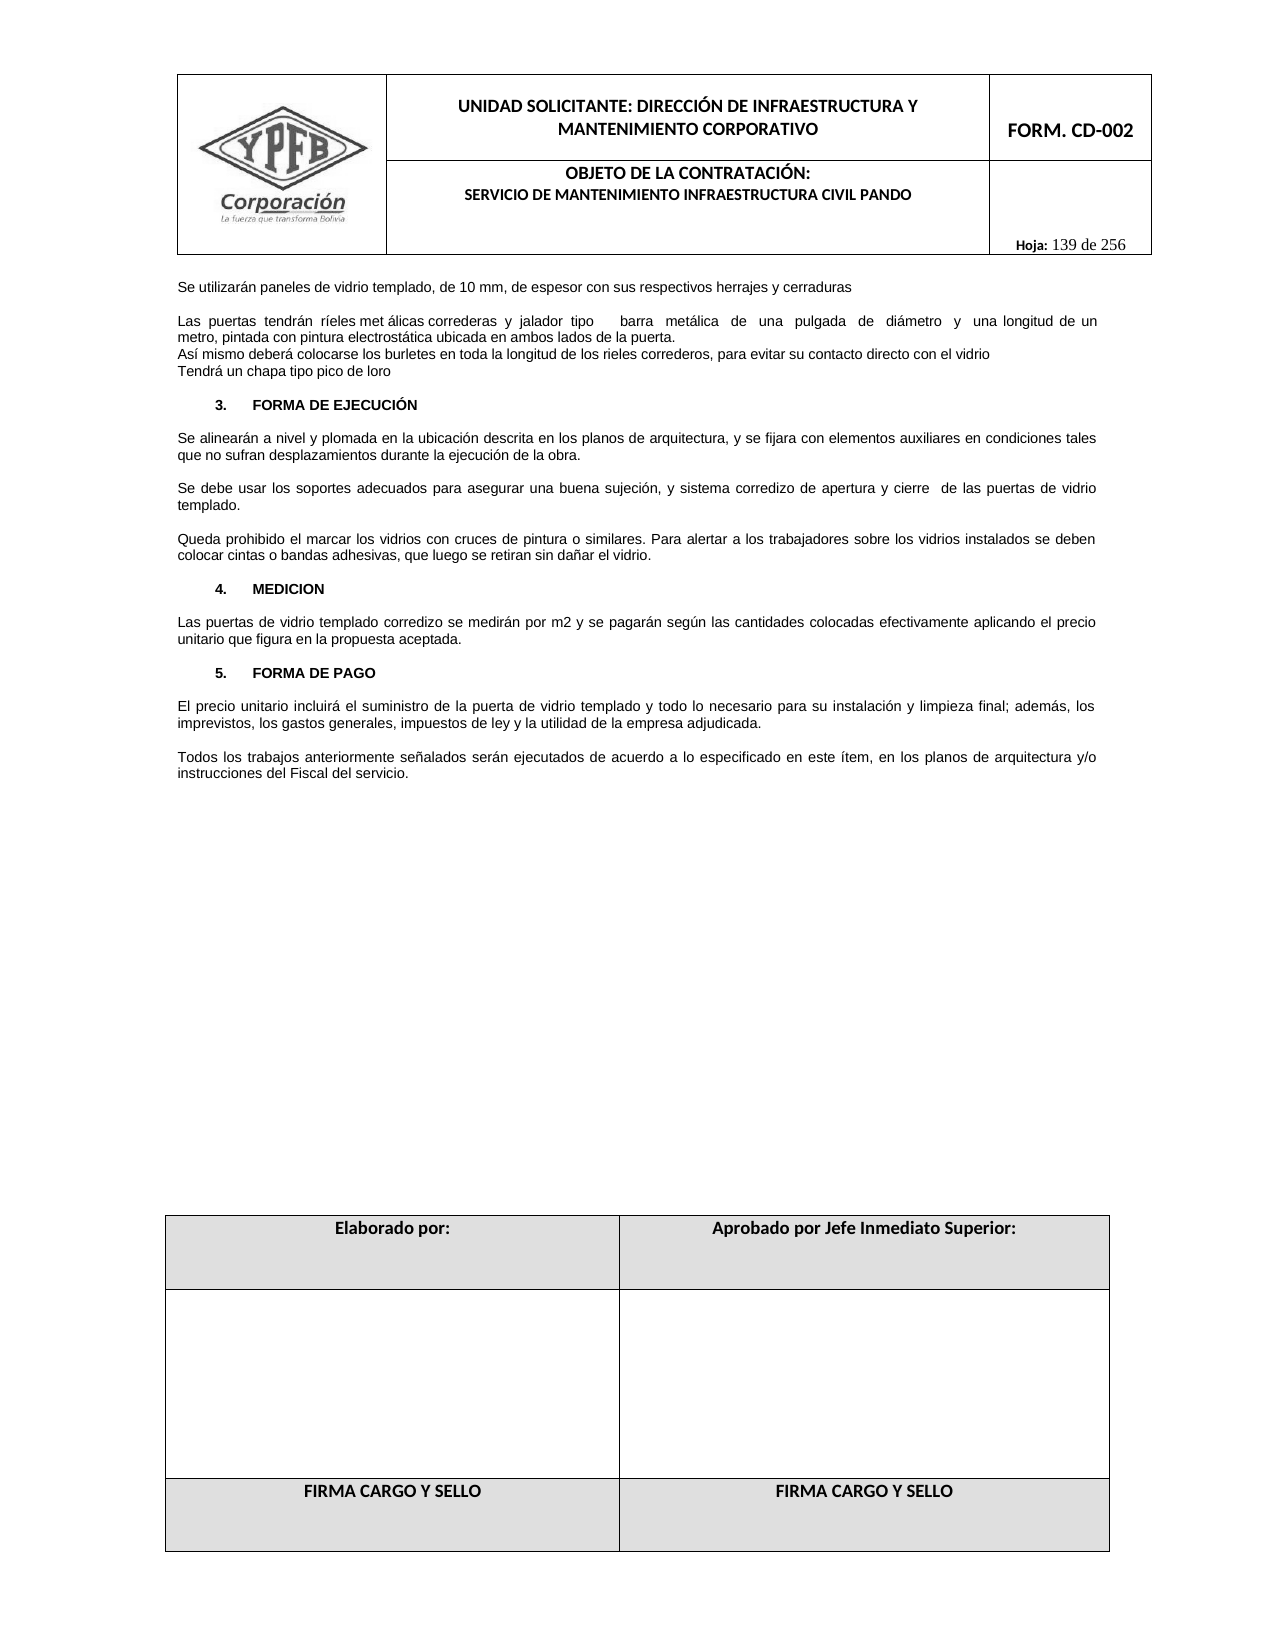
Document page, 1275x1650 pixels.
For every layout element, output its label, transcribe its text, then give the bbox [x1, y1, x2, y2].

text Se utilizarán paneles de vidrio templado, de 10 mm, de espesor con sus respectivos herrajes y cerraduras [177, 279, 1098, 296]
text Tendrá un chapa tipo pico de loro [177, 363, 1098, 379]
text Las puertas tendrán ríeles met álicas correderas y jalador tipo barra metálica de una pulgada de diámetro y una longitud de un metro, pintada con pintura electrostática ubicada en ambos lados de la puerta. [177, 312, 1098, 346]
list FORMA DE EJECUCIÓN [215, 396, 1098, 413]
list MEDICION [215, 581, 1098, 597]
text Las puertas de vidrio templado corredizo se medirán por m2 y se pagarán según las cantidades colocadas efectivamente aplicando el precio unitario que figura en la propuesta aceptada. [177, 614, 1098, 648]
text Queda prohibido el marcar los vidrios con cruces de pintura o similares. Para alertar a los trabajadores sobre los vidrios instalados se deben colocar cintas o bandas adhesivas, que luego se retiran sin dañar el vidrio. [177, 530, 1098, 564]
text El precio unitario incluirá el suministro de la puerta de vidrio templado y todo lo necesario para su instalación y limpieza final; además, los imprevistos, los gastos generales, impuestos de ley y la utilidad de la empresa adjudicada. [177, 698, 1098, 732]
text Todos los trabajos anteriormente señalados serán ejecutados de acuerdo a lo especificado en este ítem, en los planos de arquitectura y/o instrucciones del Fiscal del servicio. [177, 748, 1098, 782]
text Se alinearán a nivel y plomada en la ubicación descrita en los planos de arquitectura, y se fijara con elementos auxiliares en condiciones tales que no sufran desplazamientos durante la ejecución de la obra. [177, 430, 1098, 463]
text Se debe usar los soportes adecuados para asegurar una buena sujeción, y sistema corredizo de apertura y cierre de las puertas de vidrio templado. [177, 480, 1098, 513]
list FORMA DE PAGO [215, 664, 1098, 681]
text Así mismo deberá colocarse los burletes en toda la longitud de los rieles correderos, para evitar su contacto directo con el vidrio [177, 346, 1098, 363]
